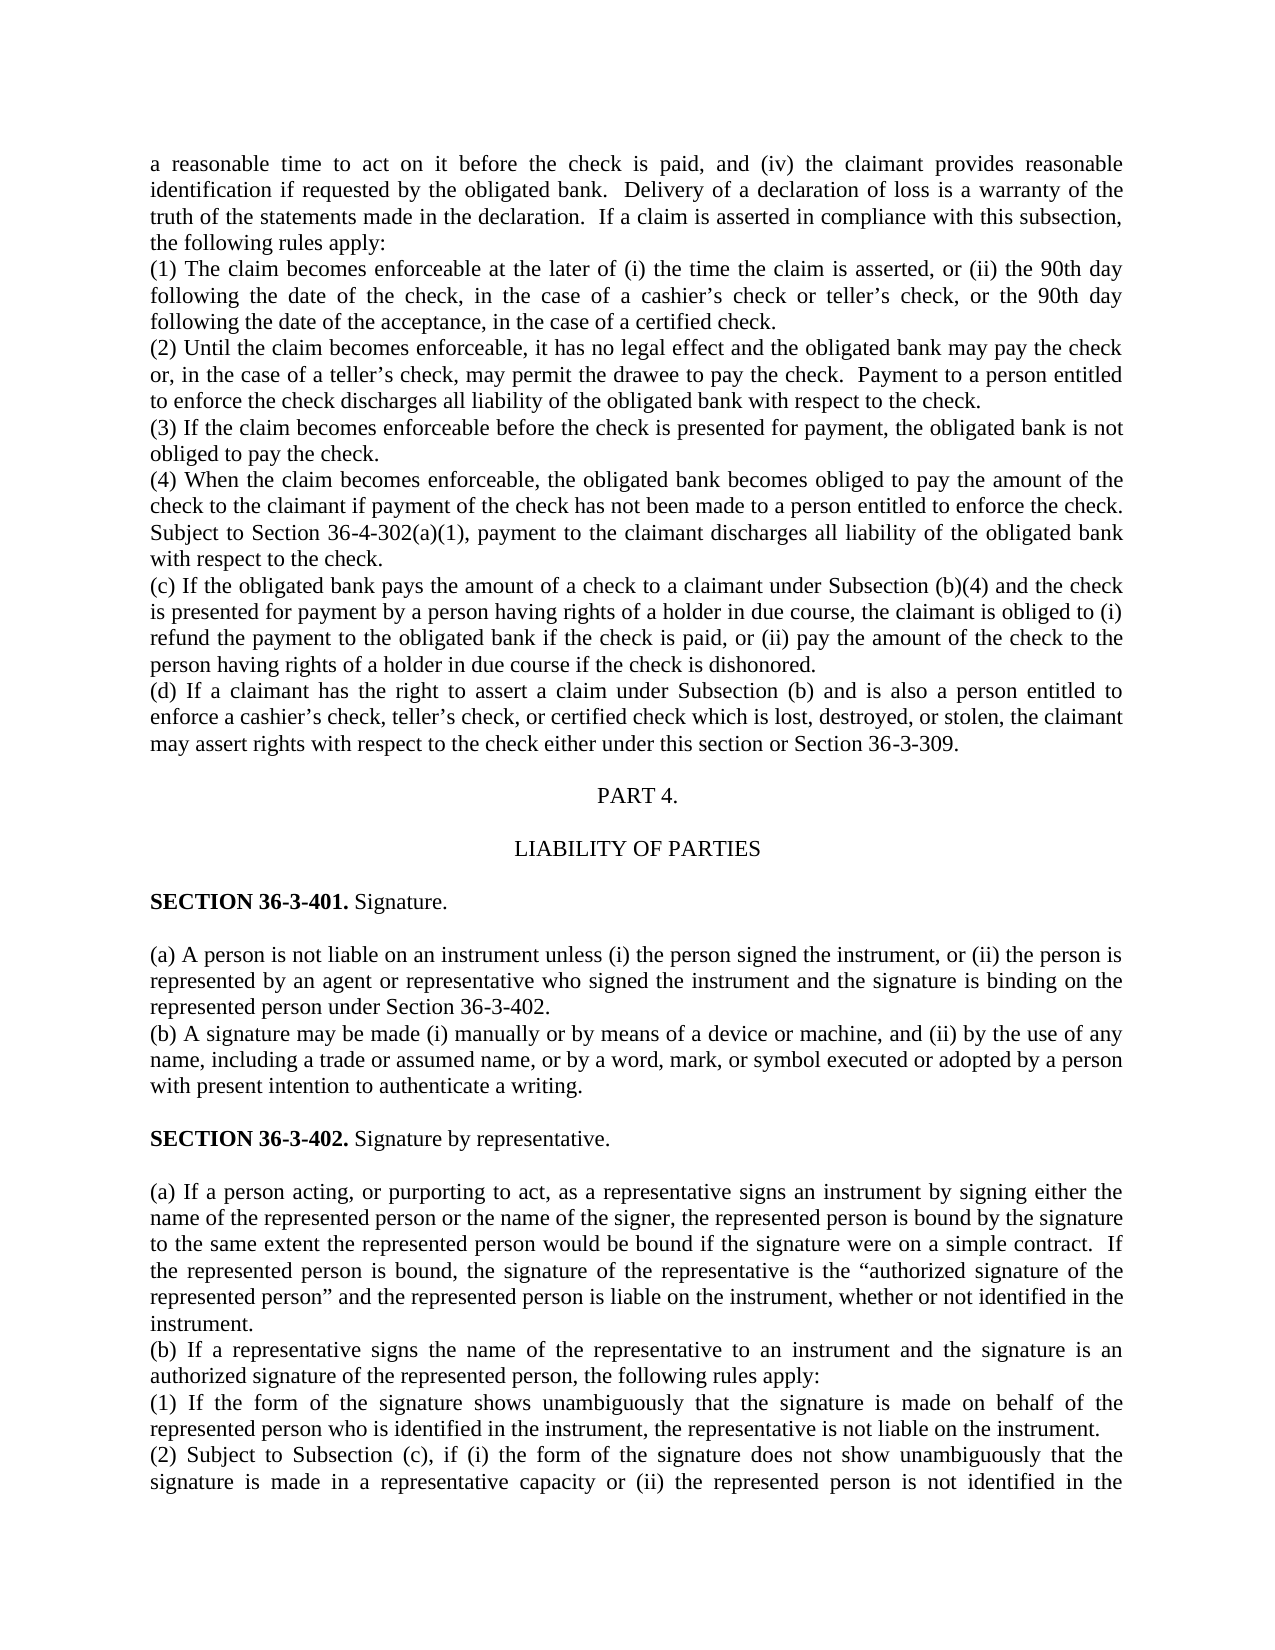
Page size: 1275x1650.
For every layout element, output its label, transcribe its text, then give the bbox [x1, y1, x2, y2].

text (c) If the obligated bank pays the amount of a check to a claimant under Subsection (b)(4) and the check is presented for payment by a person having rights of a holder in due course, the claimant is obliged to (i) refund the payment to the obligated bank if the check is paid, or (ii) pay the amount of the check to the person having rights of a holder in due course if the check is dishonored. [150, 572, 1125, 677]
text (1) If the form of the signature shows unambiguously that the signature is made on behalf of the represented person who is identified in the instrument, the representative is not liable on the instrument. [150, 1389, 1125, 1441]
text PART 4. [150, 782, 1125, 809]
text (d) If a claimant has the right to assert a claim under Subsection (b) and is also a person entitled to enforce a cashier’s check, teller’s check, or certified check which is lost, destroyed, or stolen, the claimant may assert rights with respect to the check either under this section or Section 36-3-309. [150, 677, 1125, 756]
text (1) The claim becomes enforceable at the later of (i) the time the claim is asserted, or (ii) the 90th day following the date of the check, in the case of a cashier’s check or teller’s check, or the 90th day following the date of the acceptance, in the case of a certified check. [150, 255, 1125, 334]
text (a) A person is not liable on an instrument unless (i) the person signed the instrument, or (ii) the person is represented by an agent or representative who signed the instrument and the signature is binding on the represented person under Section 36-3-402. [150, 941, 1125, 1020]
text LIABILITY OF PARTIES [150, 835, 1125, 862]
text (b) If a representative signs the name of the representative to an instrument and the signature is an authorized signature of the represented person, the following rules apply: [150, 1336, 1125, 1389]
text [150, 1441, 1125, 1494]
text (b) A signature may be made (i) manually or by means of a device or machine, and (ii) by the use of any name, including a trade or assumed name, or by a word, mark, or symbol executed or adopted by a person with present intention to authenticate a writing. [150, 1020, 1125, 1099]
text (3) If the claim becomes enforceable before the check is presented for payment, the obligated bank is not obliged to pay the check. [150, 413, 1125, 466]
text SECTION 36-3-401. Signature. [150, 888, 1125, 914]
text (a) If a person acting, or purporting to act, as a representative signs an instrument by signing either the name of the represented person or the name of the signer, the represented person is bound by the signature to the same extent the represented person would be bound if the signature were on a simple contract. If the represented person is bound, the signature of the representative is the “authorized signature of the represented person” and the represented person is liable on the instrument, whether or not identified in the instrument. [150, 1178, 1125, 1336]
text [150, 150, 1125, 255]
text (4) When the claim becomes enforceable, the obligated bank becomes obliged to pay the amount of the check to the claimant if payment of the check has not been made to a person entitled to enforce the check. Subject to Section 36-4-302(a)(1), payment to the claimant discharges all liability of the obligated bank with respect to the check. [150, 466, 1125, 572]
text SECTION 36-3-402. Signature by representative. [150, 1125, 1125, 1151]
text (2) Until the claim becomes enforceable, it has no legal effect and the obligated bank may pay the check or, in the case of a teller’s check, may permit the drawee to pay the check. Payment to a person entitled to enforce the check discharges all liability of the obligated bank with respect to the check. [150, 334, 1125, 413]
